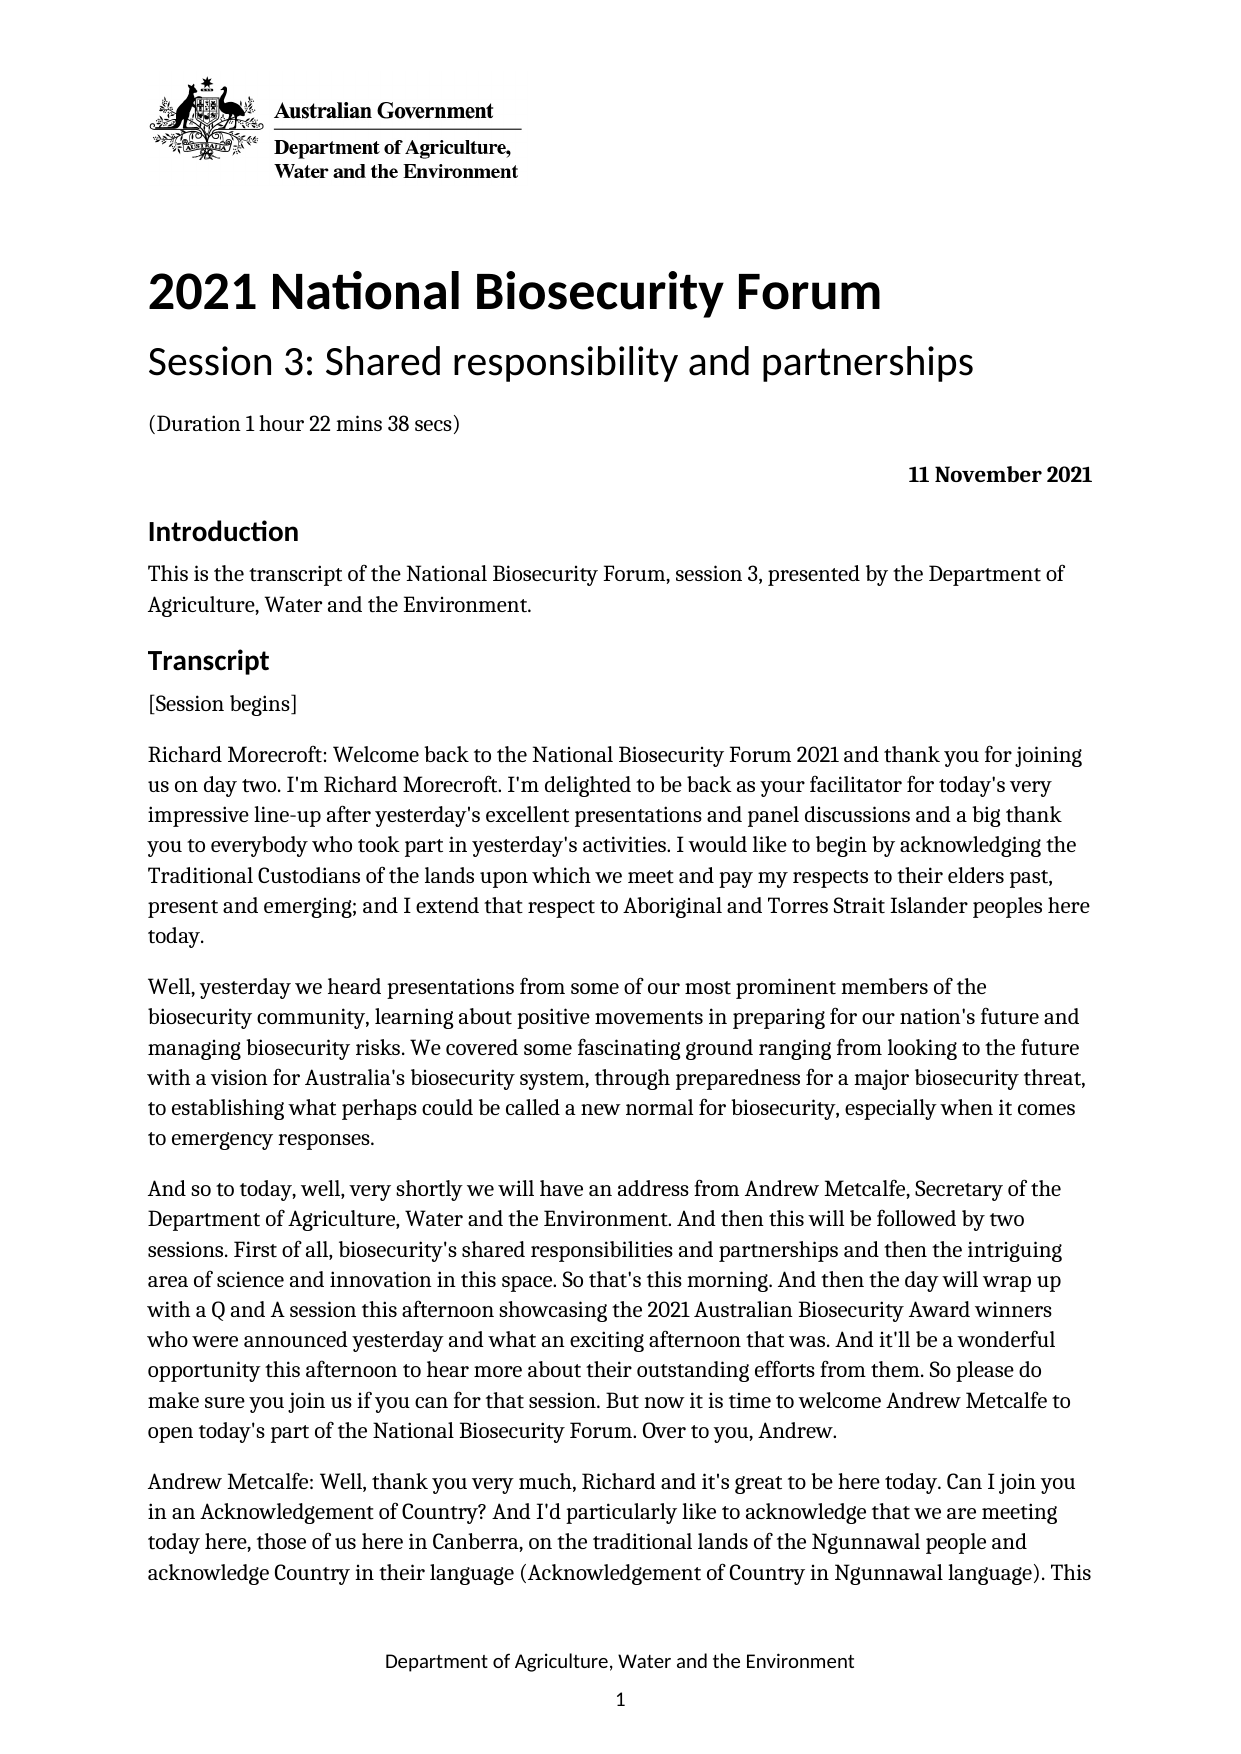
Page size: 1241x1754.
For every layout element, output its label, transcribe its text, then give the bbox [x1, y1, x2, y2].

text And so to today, well, very shortly we will have an address from Andrew Metcalfe, Secretary of the Department of Agriculture, Water and the Environment. And then this will be followed by two sessions. First of all, biosecurity's shared responsibilities and partnerships and then the intriguing area of science and innovation in this space. So that's this morning. And then the day will wrap up with a Q and A session this afternoon showcasing the 2021 Australian Biosecurity Award winners who were announced yesterday and what an exciting afternoon that was. And it'll be a wonderful opportunity this afternoon to hear more about their outstanding efforts from them. So please do make sure you join us if you can for that session. But now it is time to welcome Andrew Metcalfe to open today's part of the National Biosecurity Forum. Over to you, Andrew. [148, 1176, 1092, 1444]
subtitle 2021 National Biosecurity Forum [148, 256, 1092, 323]
picture [147, 71, 528, 186]
text Well, yesterday we heard presentations from some of our most prominent members of the biosecurity community, learning about positive movements in preparing for our nation's future and managing biosecurity risks. We covered some fascinating ground ranging from looking to the future with a vision for Australia's biosecurity system, through preparedness for a major biosecurity threat, to establishing what perhaps could be called a new normal for biosecurity, especially when it comes to emergency responses. [148, 974, 1092, 1151]
subtitle Session 3: Shared responsibility and partnerships [148, 335, 1092, 386]
text 11 November 2021 [148, 462, 1092, 488]
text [148, 1469, 1092, 1586]
text (Duration 1 hour 22 mins 38 secs) [148, 411, 1092, 437]
subtitle Transcript [148, 642, 1092, 678]
text This is the transcript of the National Biosecurity Forum, session 3, presented by the Department of Agriculture, Water and the Environment. [148, 561, 1092, 618]
text [Session begins] [148, 691, 1092, 717]
text Richard Morecroft: Welcome back to the National Biosecurity Forum 2021 and thank you for joining us on day two. I'm Richard Morecroft. I'm delighted to be back as your facilitator for today's very impressive line-up after yesterday's excellent presentations and panel discussions and a big thank you to everybody who took part in yesterday's activities. I would like to begin by acknowledging the Traditional Custodians of the lands upon which we meet and pay my respects to their elders past, present and emerging; and I extend that respect to Aboriginal and Torres Strait Islander peoples here today. [148, 742, 1092, 949]
subtitle Introduction [148, 513, 1092, 549]
